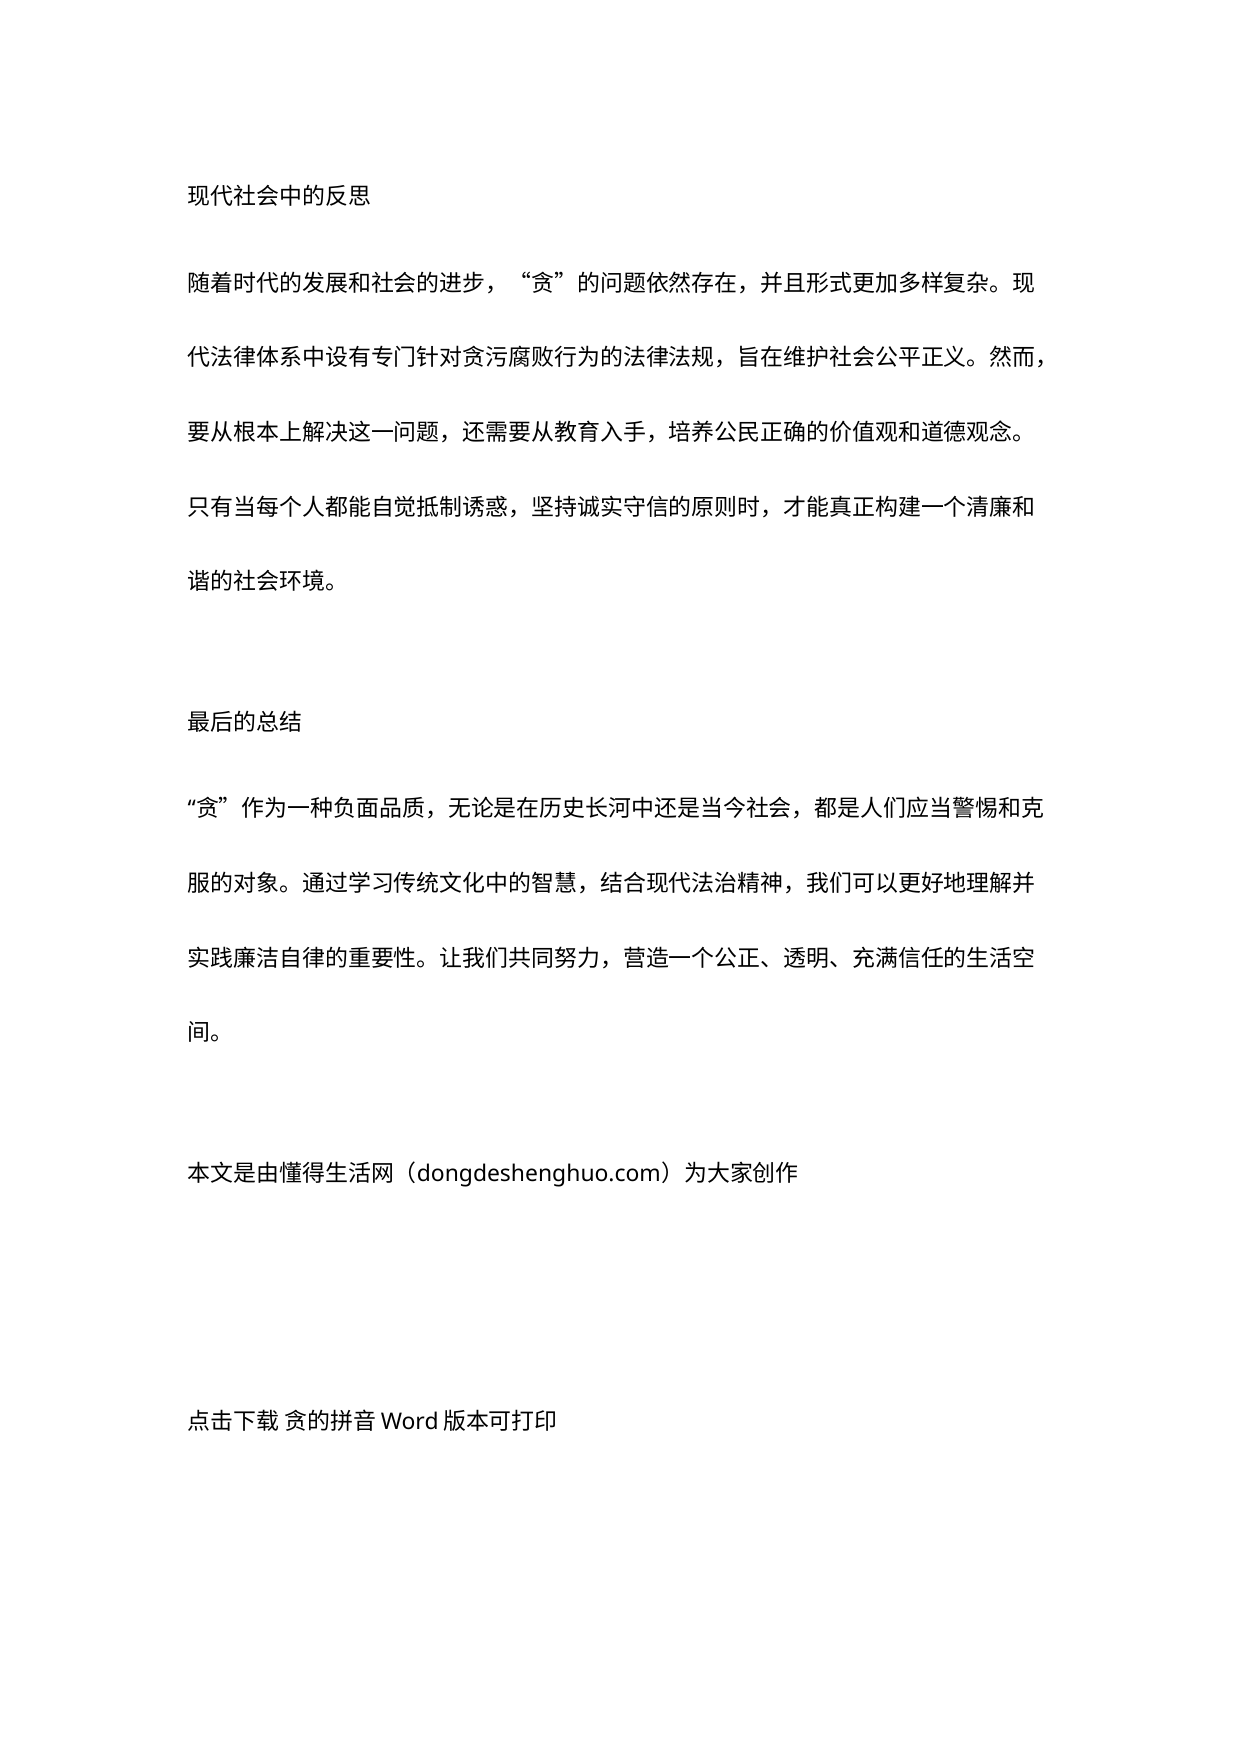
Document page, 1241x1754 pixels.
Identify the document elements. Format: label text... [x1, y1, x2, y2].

text 点击下载 贪的拼音Word版本可打印 [187, 1387, 1053, 1452]
text “贪”作为一种负面品质，无论是在历史长河中还是当今社会，都是人们应当警惕和克服的对象。通过学习传统文化中的智慧，结合现代法治精神，我们可以更好地理解并实践廉洁自律的重要性。让我们共同努力，营造一个公正、透明、充满信任的生活空间。 [187, 774, 1053, 1063]
text 本文是由懂得生活网（dongdeshenghuo.com）为大家创作 [187, 1139, 1053, 1204]
text 随着时代的发展和社会的进步，“贪”的问题依然存在，并且形式更加多样复杂。现代法律体系中设有专门针对贪污腐败行为的法律法规，旨在维护社会公平正义。然而，要从根本上解决这一问题，还需要从教育入手，培养公民正确的价值观和道德观念。只有当每个人都能自觉抵制诱惑，坚持诚实守信的原则时，才能真正构建一个清廉和谐的社会环境。 [187, 248, 1053, 612]
text 最后的总结 [187, 688, 1053, 753]
text 现代社会中的反思 [187, 162, 1053, 227]
